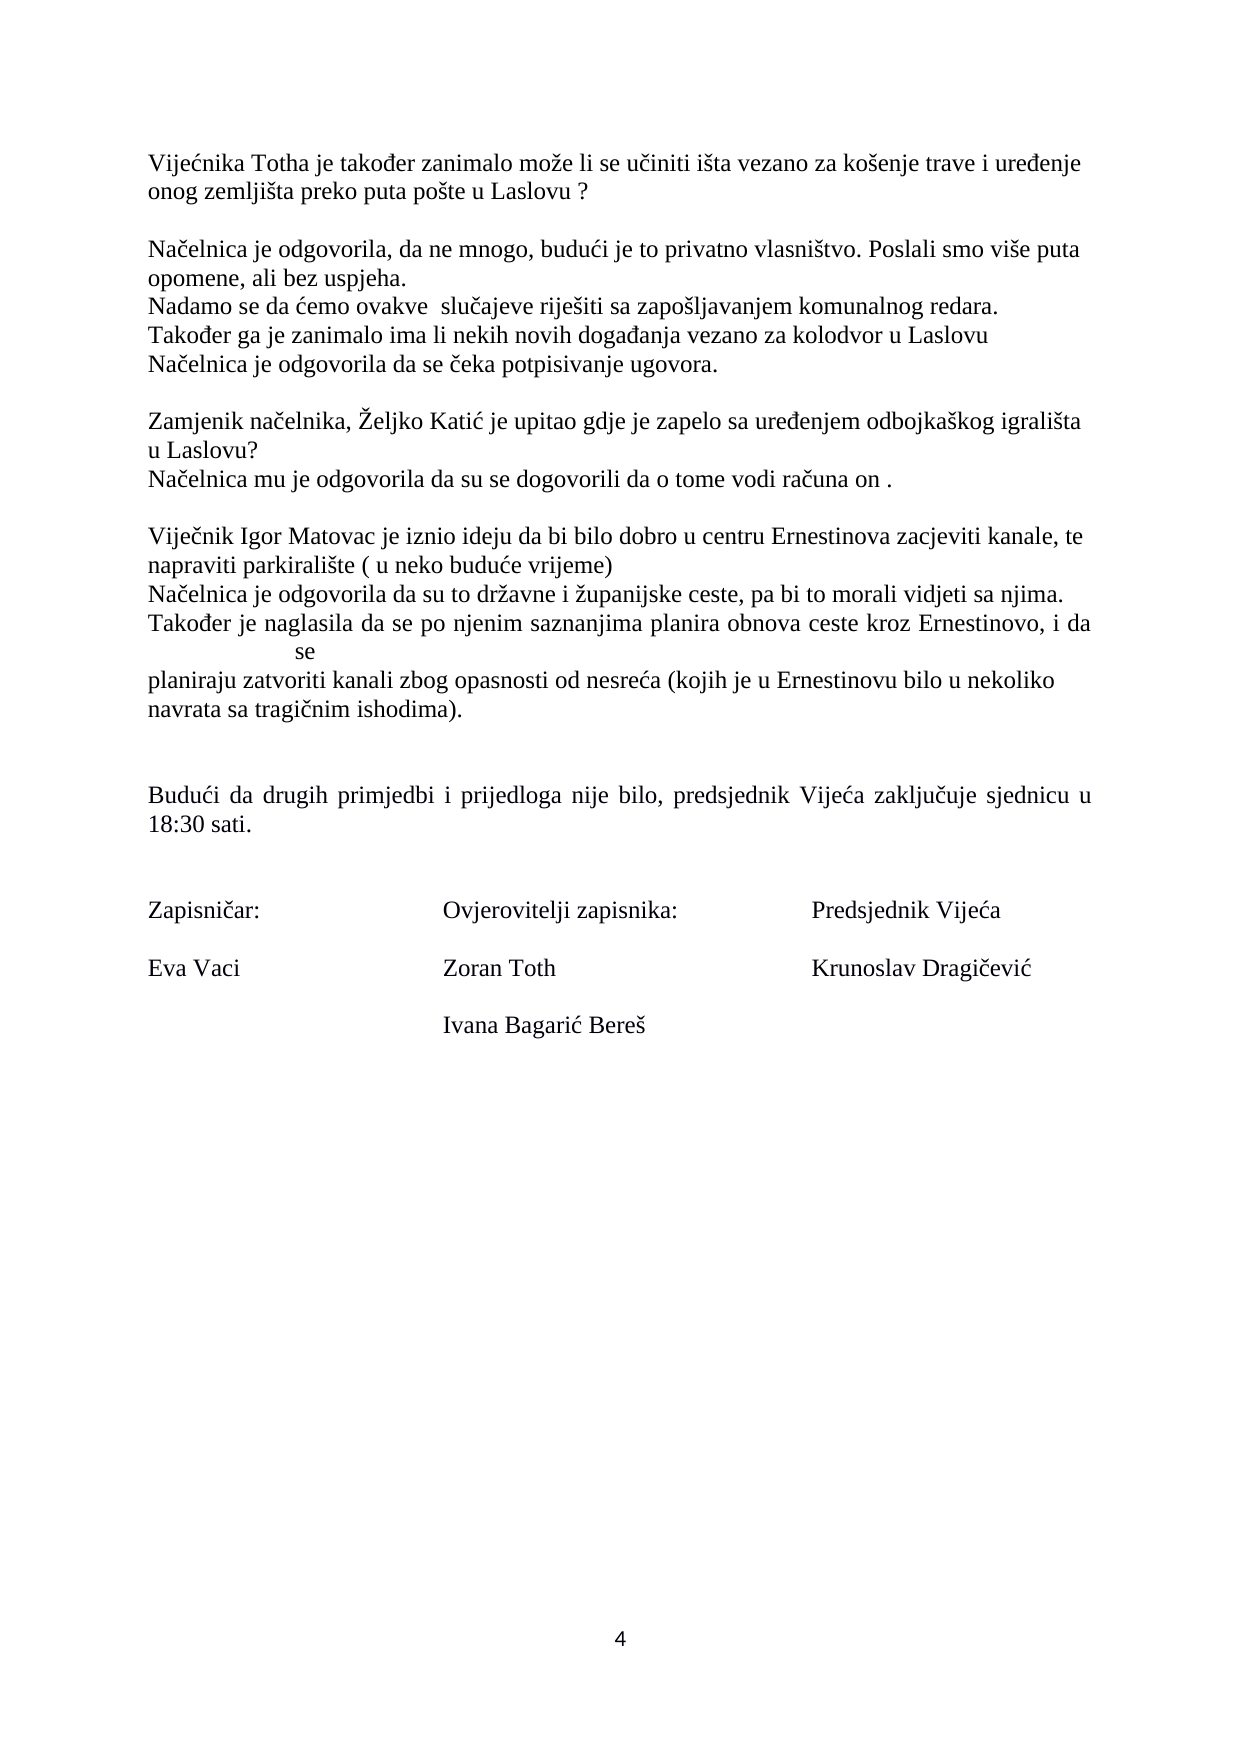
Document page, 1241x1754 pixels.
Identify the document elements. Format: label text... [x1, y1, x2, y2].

text napraviti parkiralište ( u neko buduće vrijeme) [148, 550, 1093, 579]
text planiraju zatvoriti kanali zbog opasnosti od nesreća (kojih je u Ernestinovu bilo u nekoliko [148, 665, 1093, 694]
text Načelnica je odgovorila da se čeka potpisivanje ugovora. [148, 349, 1093, 378]
text opomene, ali bez uspjeha. [148, 263, 1093, 291]
text Načelnica mu je odgovorila da su se dogovorili da o tome vodi računa on . [148, 464, 1093, 493]
text Zapisničar: Ovjerovitelji zapisnika: Predsjednik Vijeća [148, 895, 1093, 924]
text Načelnica je odgovorila da su to državne i županijske ceste, pa bi to morali vidjeti sa njima. [148, 579, 1093, 608]
text Načelnica je odgovorila, da ne mnogo, budući je to privatno vlasništvo. Poslali smo više puta [148, 234, 1093, 263]
text Nadamo se da ćemo ovakve slučajeve riješiti sa zapošljavanjem komunalnog redara. [148, 291, 1093, 320]
text Budući da drugih primjedbi i prijedloga nije bilo, predsjednik Vijeća zaključuje sjednicu u 18:30 sati. [148, 780, 1093, 838]
text onog zemljišta preko puta pošte u Laslovu ? [148, 176, 1093, 205]
text navrata sa tragičnim ishodima). [148, 694, 1093, 723]
text Zamjenik načelnika, Željko Katić je upitao gdje je zapelo sa uređenjem odbojkaškog igrališta [148, 406, 1093, 435]
text Eva Vaci Zoran Toth Krunoslav Dragičević [148, 953, 1093, 981]
text Ivana Bagarić Bereš [148, 1010, 1093, 1039]
text u Laslovu? [148, 435, 1093, 464]
text Viječnik Igor Matovac je iznio ideju da bi bilo dobro u centru Ernestinova zacjeviti kanale, te [148, 521, 1093, 550]
text Također je naglasila da se po njenim saznanjima planira obnova ceste kroz Ernestinovo, i da se [148, 608, 1093, 665]
text Također ga je zanimalo ima li nekih novih događanja vezano za kolodvor u Laslovu [148, 320, 1093, 349]
text Vijećnika Totha je također zanimalo može li se učiniti išta vezano za košenje trave i uređenje [148, 148, 1093, 176]
